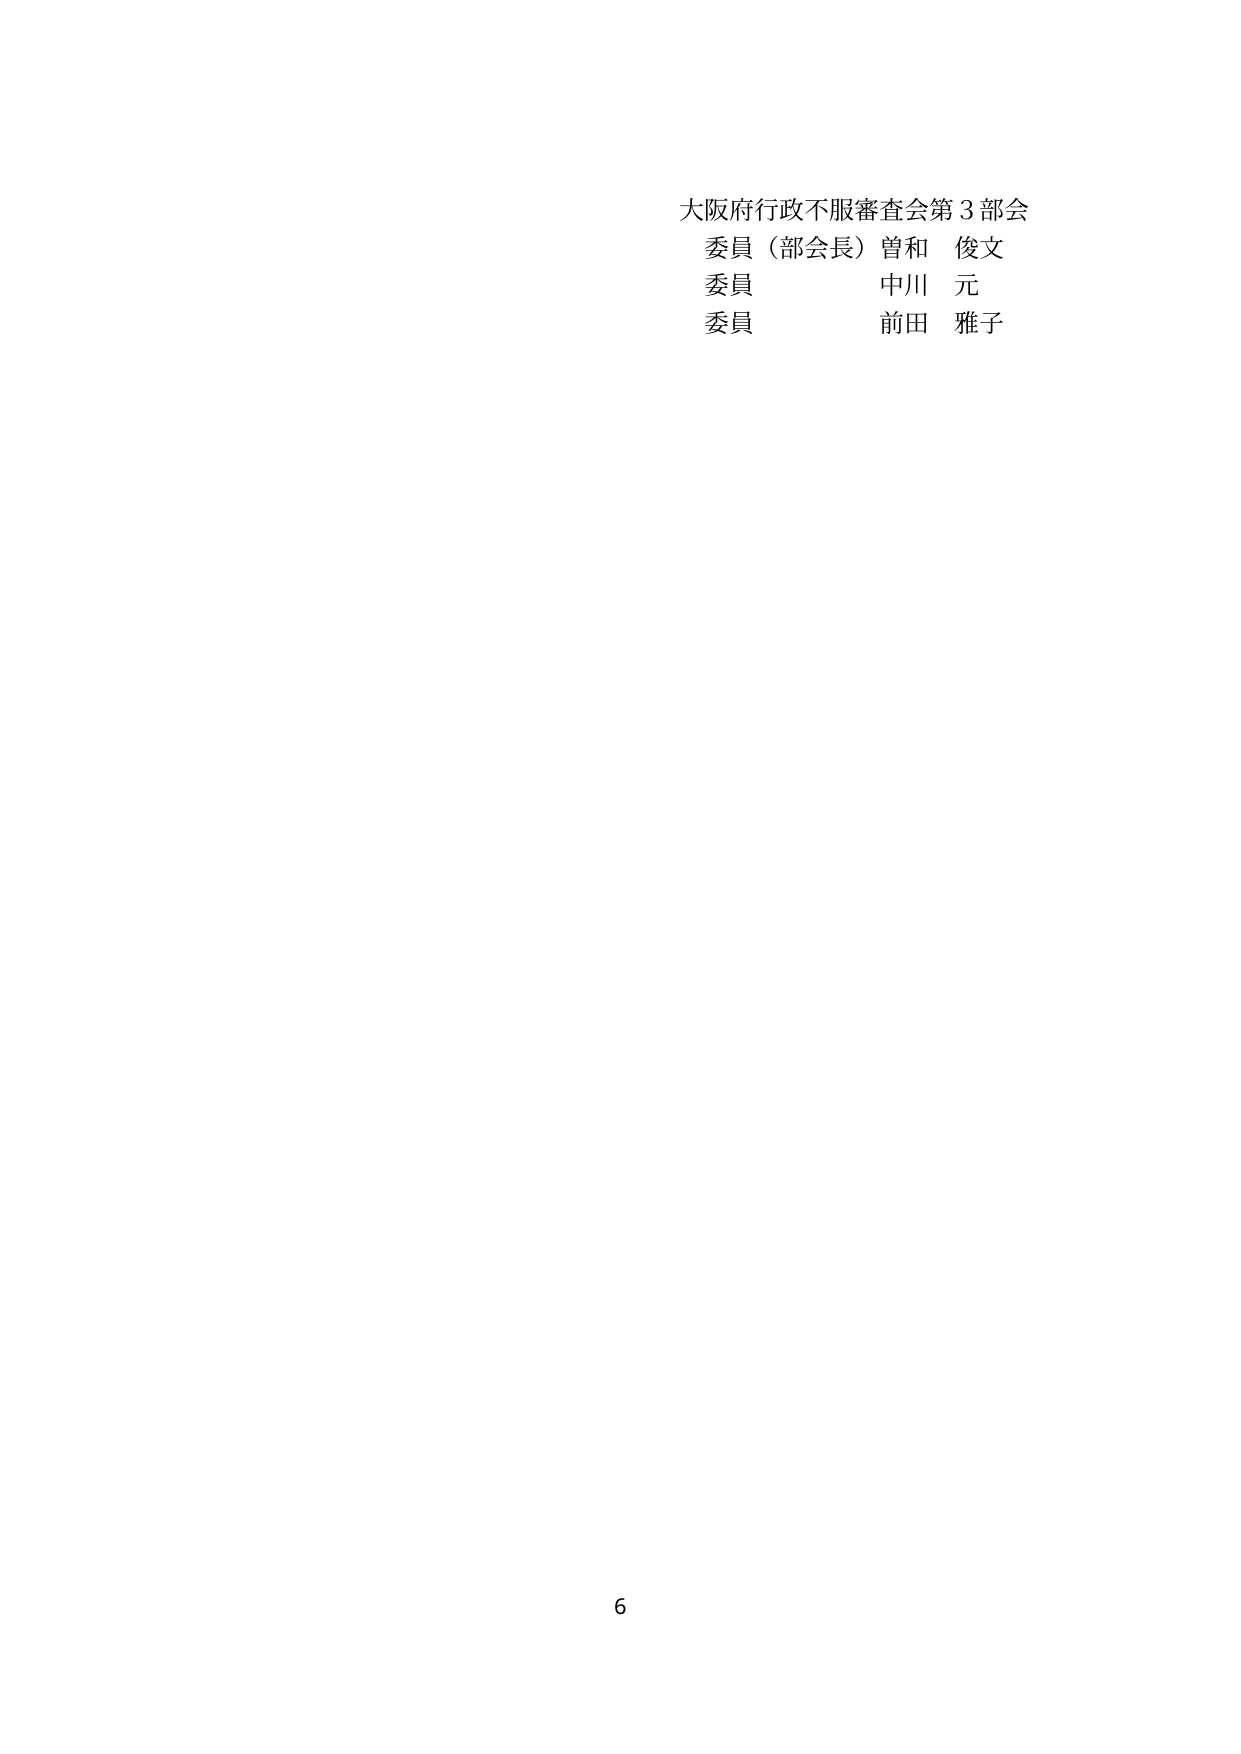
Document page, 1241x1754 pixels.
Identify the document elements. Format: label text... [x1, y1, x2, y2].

text 委員 中川 元 [177, 265, 1063, 303]
text 委員（部会長）曽和 俊文 [177, 228, 1063, 265]
text 委員 前田 雅子 [177, 303, 1063, 340]
text 大阪府行政不服審査会第３部会 [177, 190, 1063, 228]
